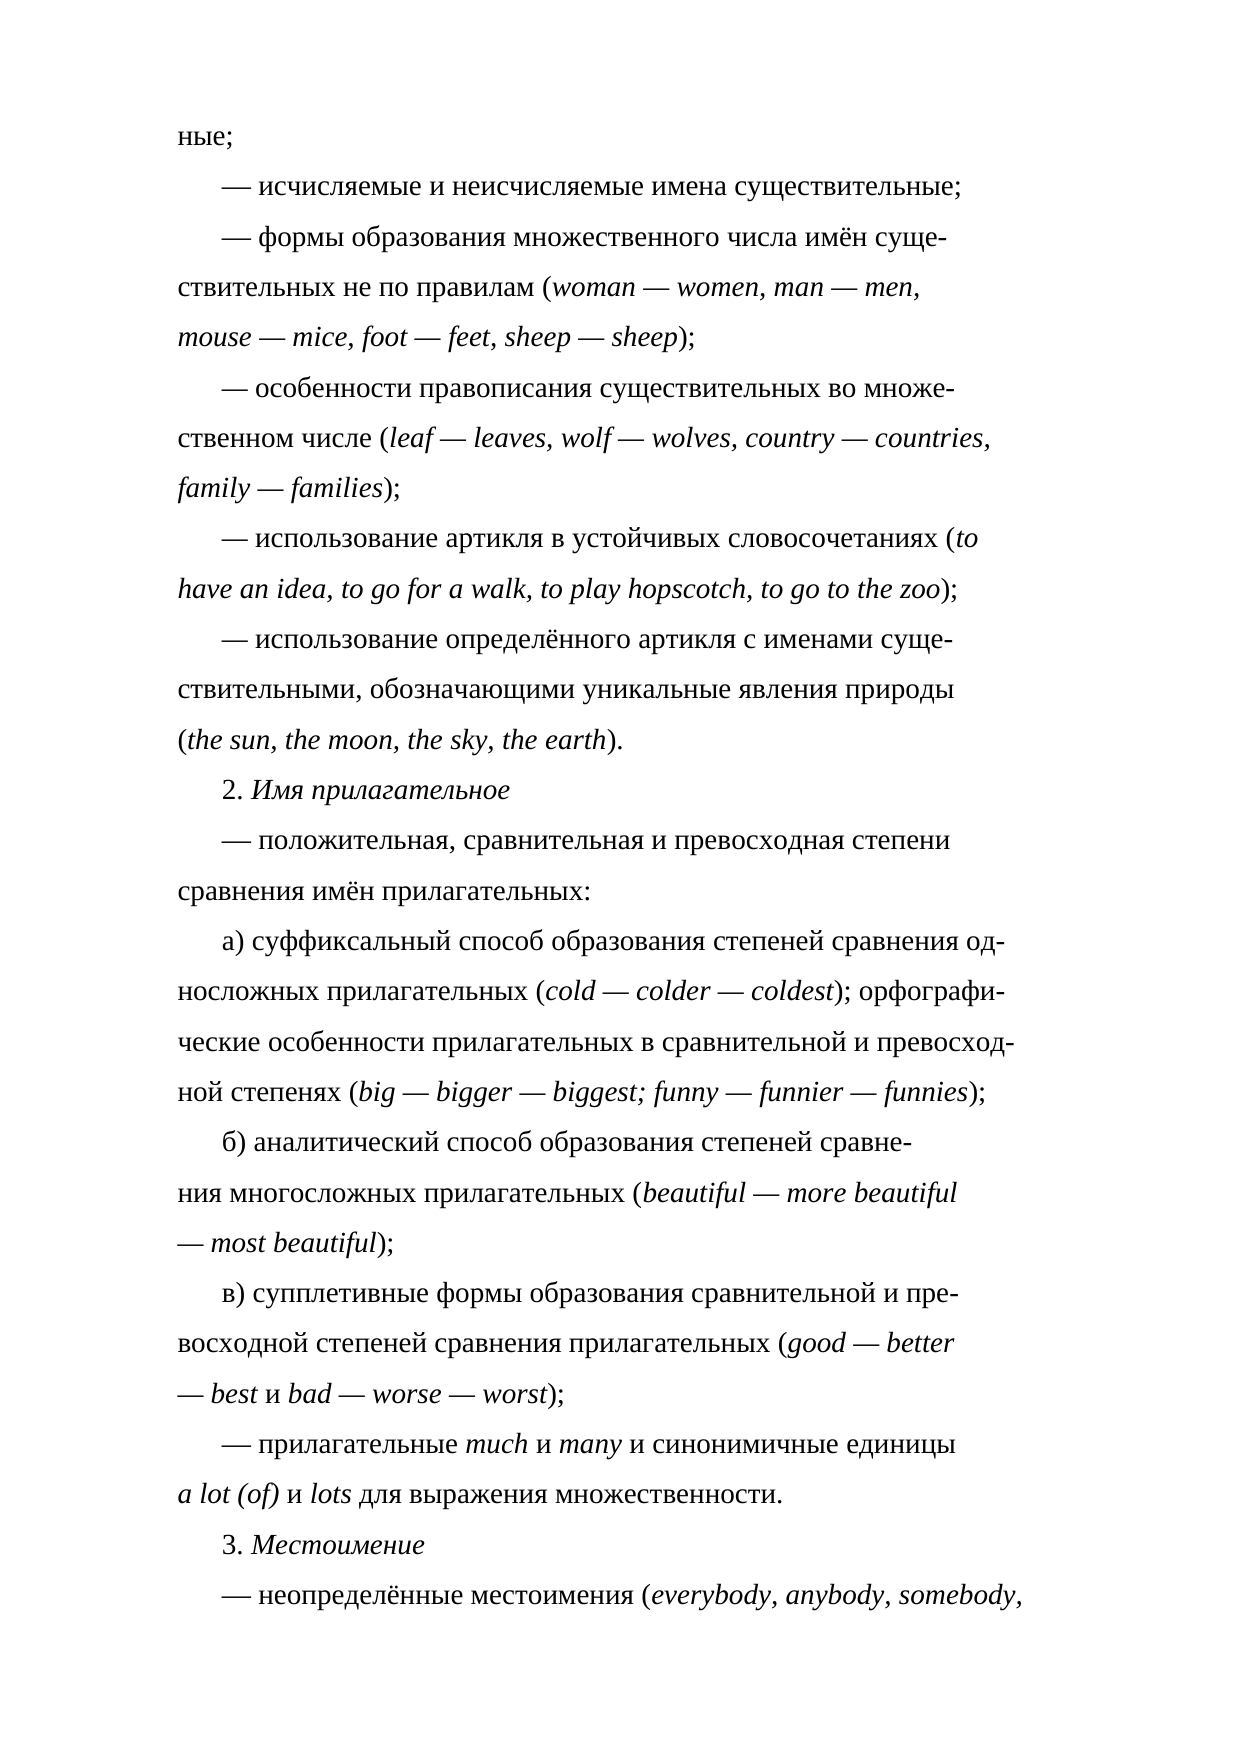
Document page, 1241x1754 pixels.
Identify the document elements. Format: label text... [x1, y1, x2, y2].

text — положительная, сравнительная и превосходная степени [177, 822, 1152, 856]
text family — families); [177, 470, 1152, 504]
text — особенности правописания существительных во множе- [177, 370, 1152, 403]
text have an idea, to go for a walk, to play hopscotch, to go to the zoo); [177, 571, 1152, 604]
text — most beautiful); [177, 1225, 1152, 1258]
text — прилагательные much и many и синонимичные единицы [177, 1426, 1152, 1460]
text — best и bad — worse — worst); [177, 1376, 1152, 1409]
text — исчисляемые и неисчисляемые имена существительные; [177, 168, 1152, 202]
text — использование определённого артикля с именами суще- [177, 621, 1152, 655]
text 2. Имя прилагательное [177, 772, 1152, 806]
text восходной степеней сравнения прилагательных (good — better [177, 1326, 1152, 1359]
text ной степенях (big — bigger — biggest; funny — funnier — funnies); [177, 1074, 1152, 1108]
text б) аналитический способ образования степеней сравне- [177, 1124, 1152, 1158]
text ные; [177, 118, 1152, 152]
text — неопределённые местоимения (everybody, anybody, somebody, [177, 1577, 1152, 1611]
text ствительных не по правилам (woman — women, man — men, [177, 269, 1152, 303]
text носложных прилагательных (cold — colder — coldest); орфографи- [177, 973, 1152, 1007]
text сравнения имён прилагательных: [177, 873, 1152, 906]
text ния многосложных прилагательных (beautiful — more beautiful [177, 1175, 1152, 1208]
text — использование артикля в устойчивых словосочетаниях (to [177, 521, 1152, 554]
text (the sun, the moon, the sky, the earth). [177, 722, 1152, 755]
text a lot (of) и lots для выражения множественности. [177, 1477, 1152, 1510]
text mouse — mice, foot — feet, sheep — sheep); [177, 319, 1152, 353]
text — формы образования множественного числа имён суще- [177, 219, 1152, 252]
text в) супплетивные формы образования сравнительной и пре- [177, 1275, 1152, 1309]
text ческие особенности прилагательных в сравнительной и превосход- [177, 1024, 1152, 1057]
text 3. Местоимение [177, 1527, 1152, 1560]
text а) суффиксальный способ образования степеней сравнения од- [177, 923, 1152, 957]
text ственном числе (leaf — leaves, wolf — wolves, country — countries, [177, 420, 1152, 453]
text ствительными, обозначающими уникальные явления природы [177, 672, 1152, 705]
